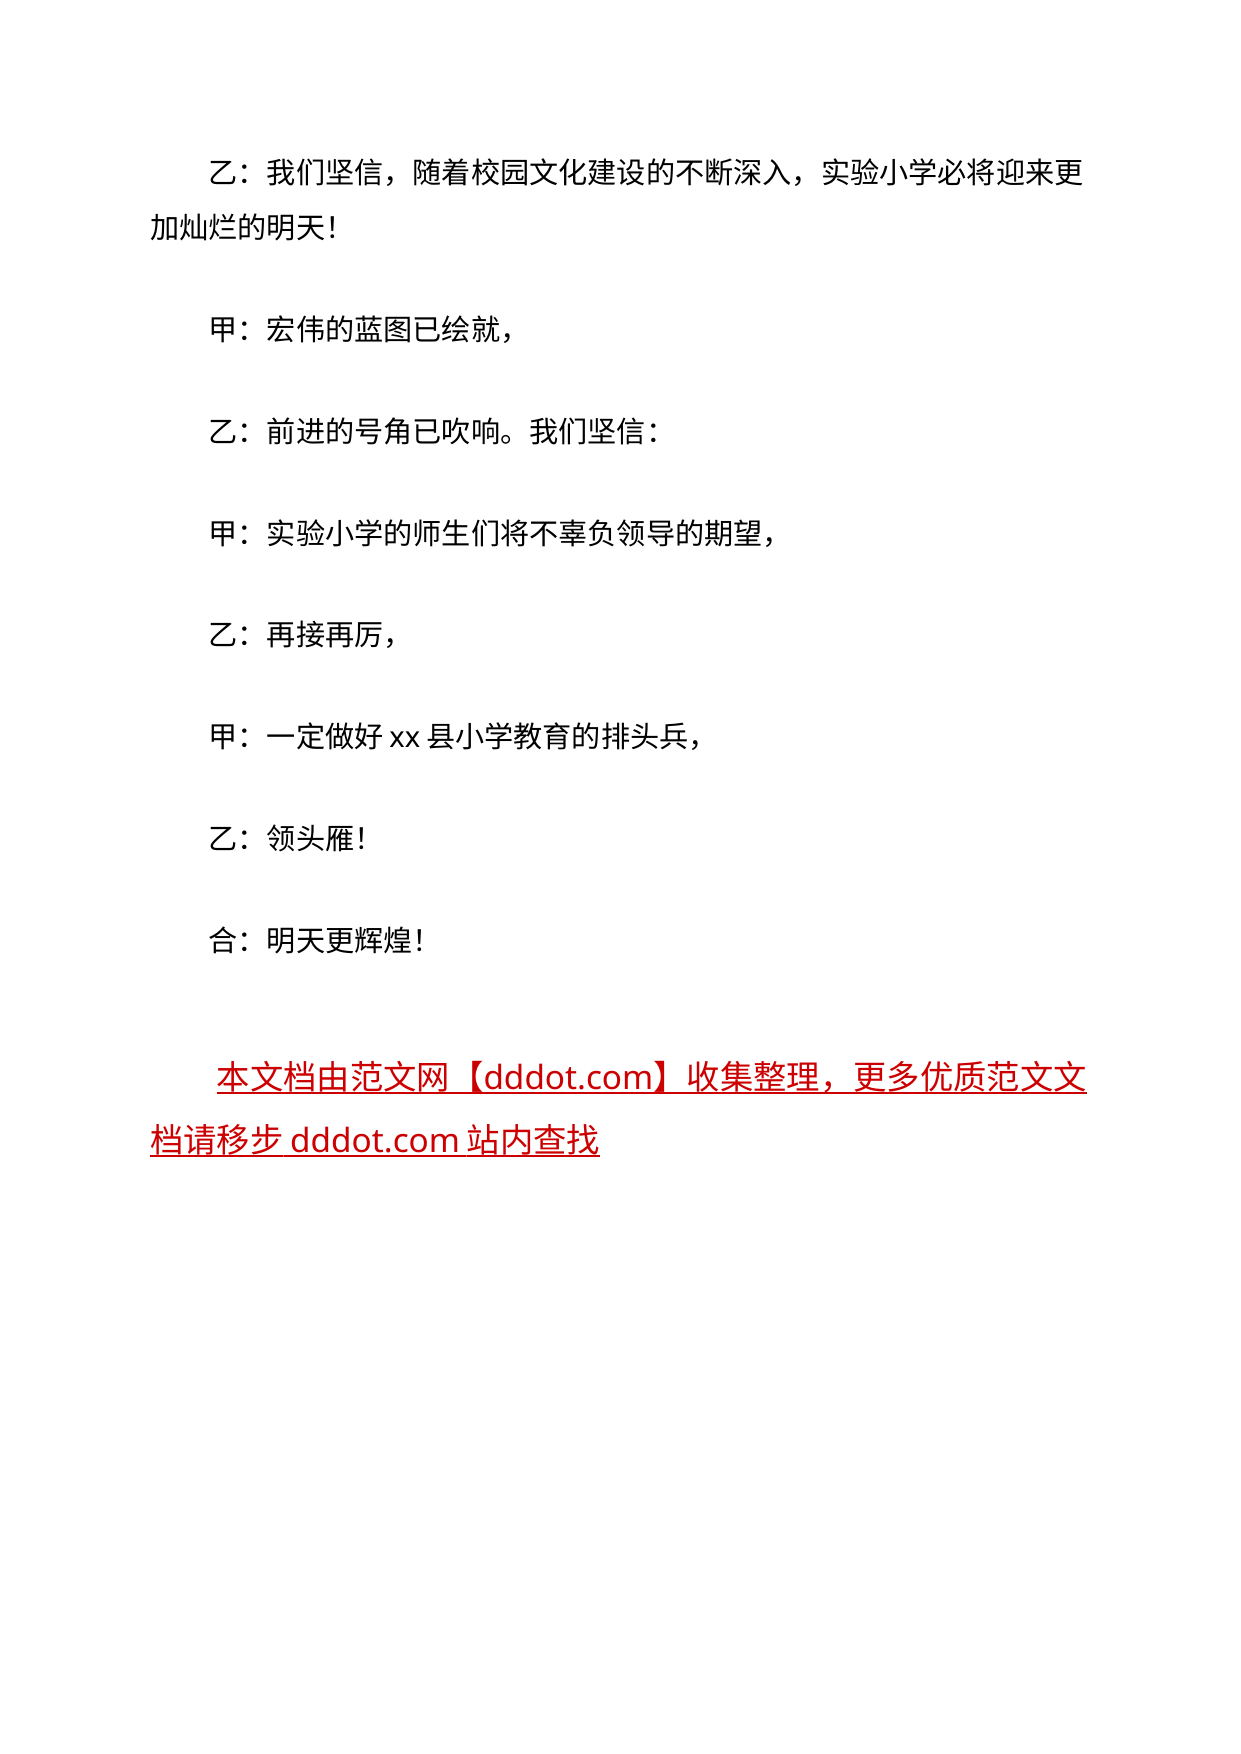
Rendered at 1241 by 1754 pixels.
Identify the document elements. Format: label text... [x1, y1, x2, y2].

text 本文档由范文网【dddot.com】收集整理，更多优质范文文档请移步dddot.com站内查找 [150, 1051, 1090, 1162]
text 乙：再接再厉， [150, 612, 1090, 654]
text 甲：宏伟的蓝图已绘就， [150, 307, 1090, 349]
text 乙：领头雁！ [150, 816, 1090, 858]
text 乙：我们坚信，随着校园文化建设的不断深入，实验小学必将迎来更加灿烂的明天！ [150, 150, 1090, 247]
text 合：明天更辉煌！ [150, 917, 1090, 960]
text 甲：一定做好xx县小学教育的排头兵， [150, 714, 1090, 756]
text 乙：前进的号角已吹响。我们坚信： [150, 408, 1090, 451]
text 甲：实验小学的师生们将不辜负领导的期望， [150, 510, 1090, 552]
